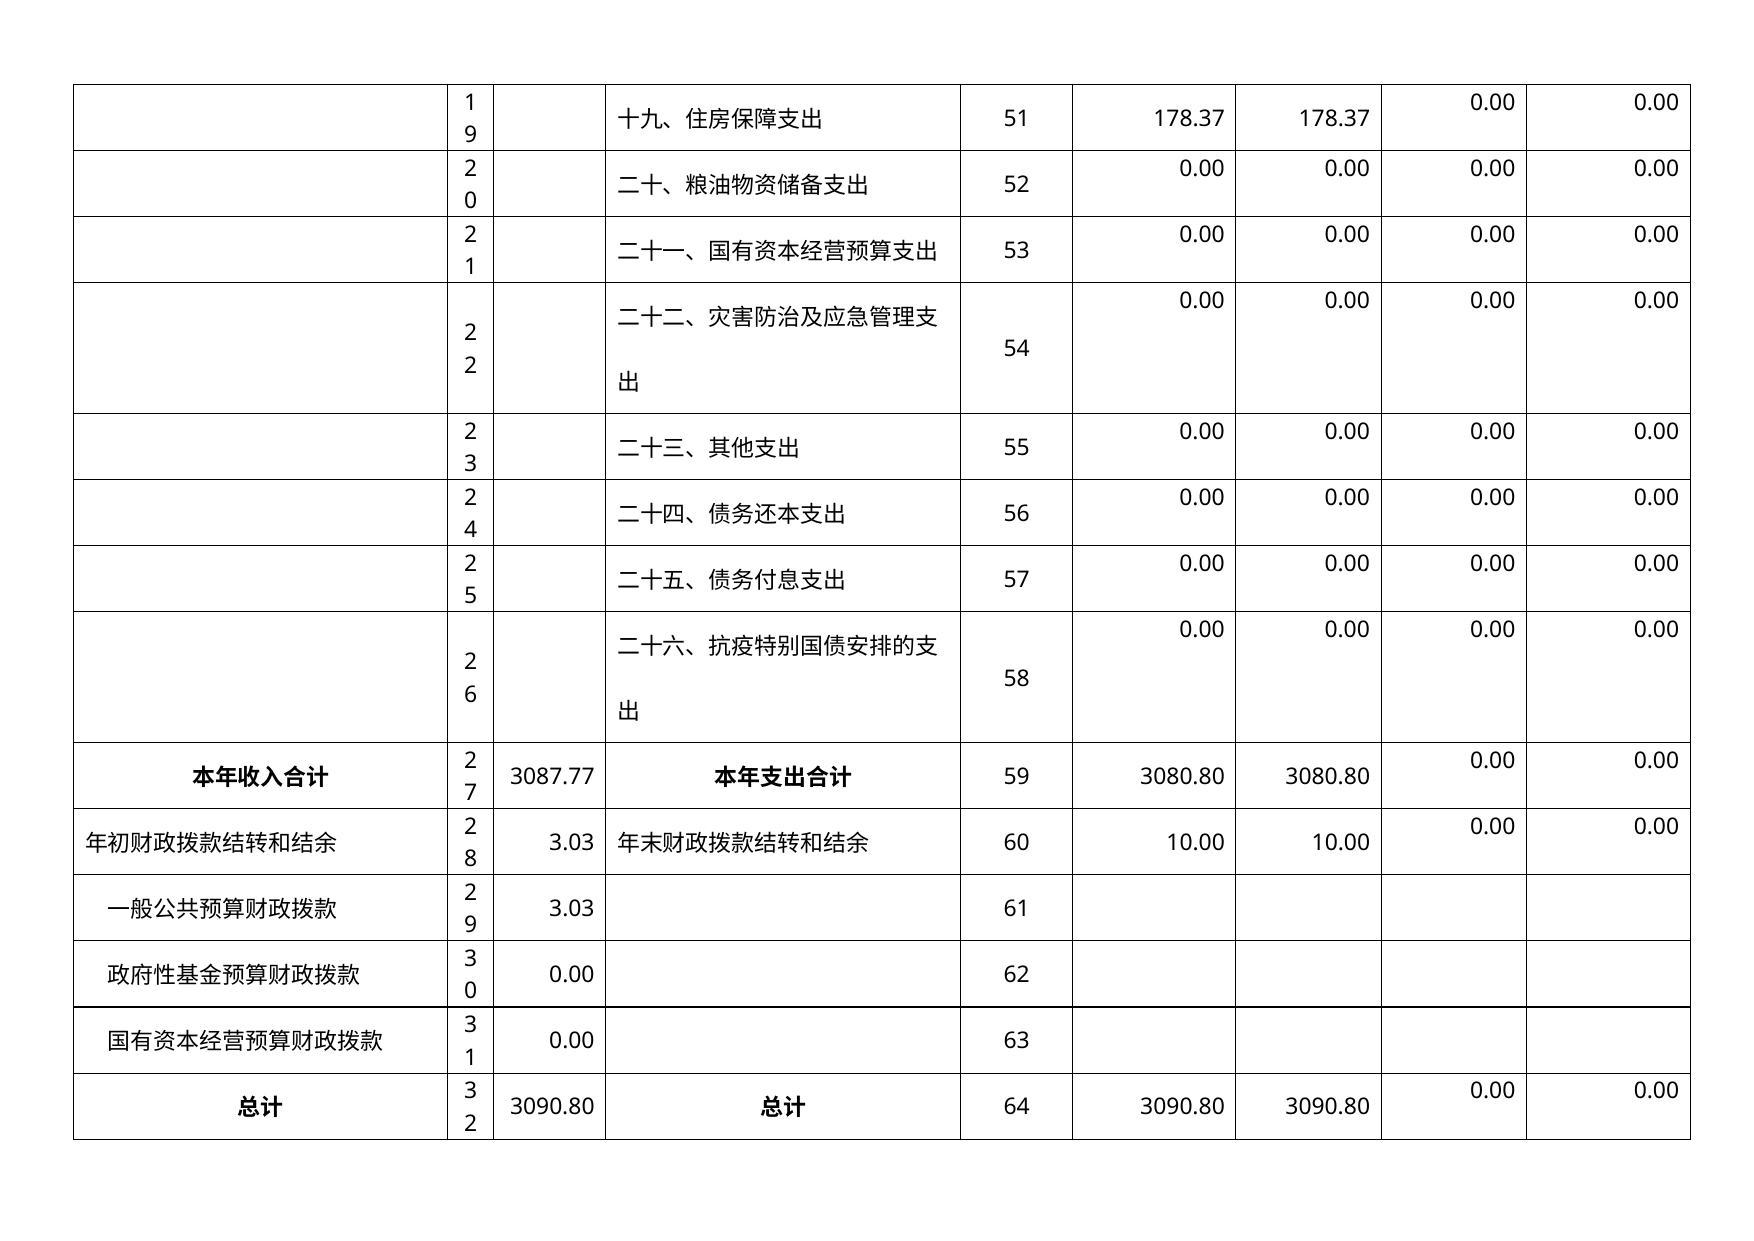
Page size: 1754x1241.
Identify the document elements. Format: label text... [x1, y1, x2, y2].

table_cell [74, 480, 447, 545]
table_cell 0.00 [1382, 809, 1526, 874]
table_cell 0.00 [1527, 612, 1690, 742]
table_cell 3090.80 [1236, 1074, 1381, 1138]
table_cell 10.00 [1236, 809, 1381, 874]
table_cell [1073, 941, 1235, 1006]
table_cell 3.03 [494, 809, 605, 874]
table_cell [74, 546, 447, 611]
table_cell 0.00 [1073, 414, 1235, 479]
table_cell 26 [448, 612, 493, 742]
table_cell 23 [448, 414, 493, 479]
table_cell [494, 546, 605, 611]
table_cell 60 [961, 809, 1072, 874]
table_cell 0.00 [494, 1008, 605, 1072]
table_cell 52 [961, 151, 1072, 216]
table_cell 0.00 [1382, 546, 1526, 611]
table_cell [1527, 875, 1690, 940]
table_cell 0.00 [1073, 546, 1235, 611]
table_cell 十九、住房保障支出 [606, 85, 960, 150]
table_cell 0.00 [1382, 480, 1526, 545]
table_cell [606, 875, 960, 940]
table_cell 58 [961, 612, 1072, 742]
table_cell [494, 151, 605, 216]
table_cell 0.00 [1382, 1074, 1526, 1138]
table_cell 3087.77 [494, 743, 605, 808]
table_cell 62 [961, 941, 1072, 1006]
table_cell 0.00 [1382, 283, 1526, 413]
table_cell 总计 [606, 1074, 960, 1138]
table_cell 0.00 [1382, 85, 1526, 150]
table_cell [1382, 1008, 1526, 1072]
table_cell 61 [961, 875, 1072, 940]
table_cell 总计 [74, 1074, 447, 1138]
table_cell [74, 612, 447, 742]
table_cell [1236, 875, 1381, 940]
table_cell 二十、粮油物资储备支出 [606, 151, 960, 216]
table_cell 10.00 [1073, 809, 1235, 874]
table_cell 59 [961, 743, 1072, 808]
table_cell 0.00 [1527, 546, 1690, 611]
table_cell [494, 217, 605, 282]
table_cell 0.00 [1527, 809, 1690, 874]
table_cell [74, 217, 447, 282]
table_cell [74, 151, 447, 216]
table_cell 0.00 [1382, 743, 1526, 808]
table_cell 0.00 [1382, 217, 1526, 282]
table_cell [494, 85, 605, 150]
table_cell 二十二、灾害防治及应急管理支出 [606, 283, 960, 413]
table_cell 53 [961, 217, 1072, 282]
table_cell 年末财政拨款结转和结余 [606, 809, 960, 874]
table_cell 3080.80 [1236, 743, 1381, 808]
table_cell [494, 283, 605, 413]
table_cell 政府性基金预算财政拨款 [74, 941, 447, 1006]
table_cell 0.00 [1382, 414, 1526, 479]
table_cell 54 [961, 283, 1072, 413]
table_cell [606, 1008, 960, 1072]
table_cell [494, 612, 605, 742]
table_cell [1073, 875, 1235, 940]
table_cell 3.03 [494, 875, 605, 940]
table_cell 3080.80 [1073, 743, 1235, 808]
table_cell [1236, 941, 1381, 1006]
table_cell 0.00 [1236, 612, 1381, 742]
table_cell 0.00 [1527, 217, 1690, 282]
table_cell [1236, 1008, 1381, 1072]
table_cell 56 [961, 480, 1072, 545]
table_cell 0.00 [1527, 480, 1690, 545]
table_cell 178.37 [1073, 85, 1235, 150]
table_cell 64 [961, 1074, 1072, 1138]
table_cell 0.00 [1527, 414, 1690, 479]
table_cell 31 [448, 1008, 493, 1072]
table_cell 27 [448, 743, 493, 808]
table_cell 57 [961, 546, 1072, 611]
table_cell 0.00 [1073, 151, 1235, 216]
table_cell 0.00 [1382, 151, 1526, 216]
table_cell 0.00 [1073, 480, 1235, 545]
table_cell 0.00 [1527, 1074, 1690, 1138]
table_cell 55 [961, 414, 1072, 479]
table_cell 本年支出合计 [606, 743, 960, 808]
table_cell [606, 941, 960, 1006]
table_cell [494, 414, 605, 479]
table_cell 51 [961, 85, 1072, 150]
table_cell [74, 414, 447, 479]
table_cell 二十四、债务还本支出 [606, 480, 960, 545]
table_cell 本年收入合计 [74, 743, 447, 808]
table_cell 年初财政拨款结转和结余 [74, 809, 447, 874]
table_cell 178.37 [1236, 85, 1381, 150]
table_cell 30 [448, 941, 493, 1006]
table_cell 0.00 [1236, 283, 1381, 413]
table_cell [74, 85, 447, 150]
table_cell [1073, 1008, 1235, 1072]
table_cell 0.00 [1527, 743, 1690, 808]
table_cell 0.00 [1236, 151, 1381, 216]
table_cell 22 [448, 283, 493, 413]
table_cell [1527, 941, 1690, 1006]
table_cell 21 [448, 217, 493, 282]
table_cell 二十一、国有资本经营预算支出 [606, 217, 960, 282]
table_cell 20 [448, 151, 493, 216]
table_cell 3090.80 [494, 1074, 605, 1138]
table_cell 24 [448, 480, 493, 545]
table_cell 63 [961, 1008, 1072, 1072]
table_cell 0.00 [1527, 85, 1690, 150]
table_cell 二十五、债务付息支出 [606, 546, 960, 611]
table_cell 国有资本经营预算财政拨款 [74, 1008, 447, 1072]
table_cell 19 [448, 85, 493, 150]
table_cell [1527, 1008, 1690, 1072]
table_cell 0.00 [1527, 151, 1690, 216]
table_cell 0.00 [1073, 612, 1235, 742]
table_cell 32 [448, 1074, 493, 1138]
table_cell 0.00 [1236, 217, 1381, 282]
table_cell 0.00 [1236, 414, 1381, 479]
table_cell [494, 480, 605, 545]
table_cell 0.00 [1236, 546, 1381, 611]
table_cell 0.00 [1527, 283, 1690, 413]
table_cell 3090.80 [1073, 1074, 1235, 1138]
table_cell 28 [448, 809, 493, 874]
table_cell [1382, 941, 1526, 1006]
table_cell 二十六、抗疫特别国债安排的支出 [606, 612, 960, 742]
table_cell 25 [448, 546, 493, 611]
table_cell 0.00 [1073, 217, 1235, 282]
table_cell [1382, 875, 1526, 940]
table_cell 二十三、其他支出 [606, 414, 960, 479]
table_cell 0.00 [1382, 612, 1526, 742]
table_cell 0.00 [494, 941, 605, 1006]
table_cell [74, 283, 447, 413]
table_cell 0.00 [1236, 480, 1381, 545]
table_cell 0.00 [1073, 283, 1235, 413]
table_cell 一般公共预算财政拨款 [74, 875, 447, 940]
table_cell 29 [448, 875, 493, 940]
